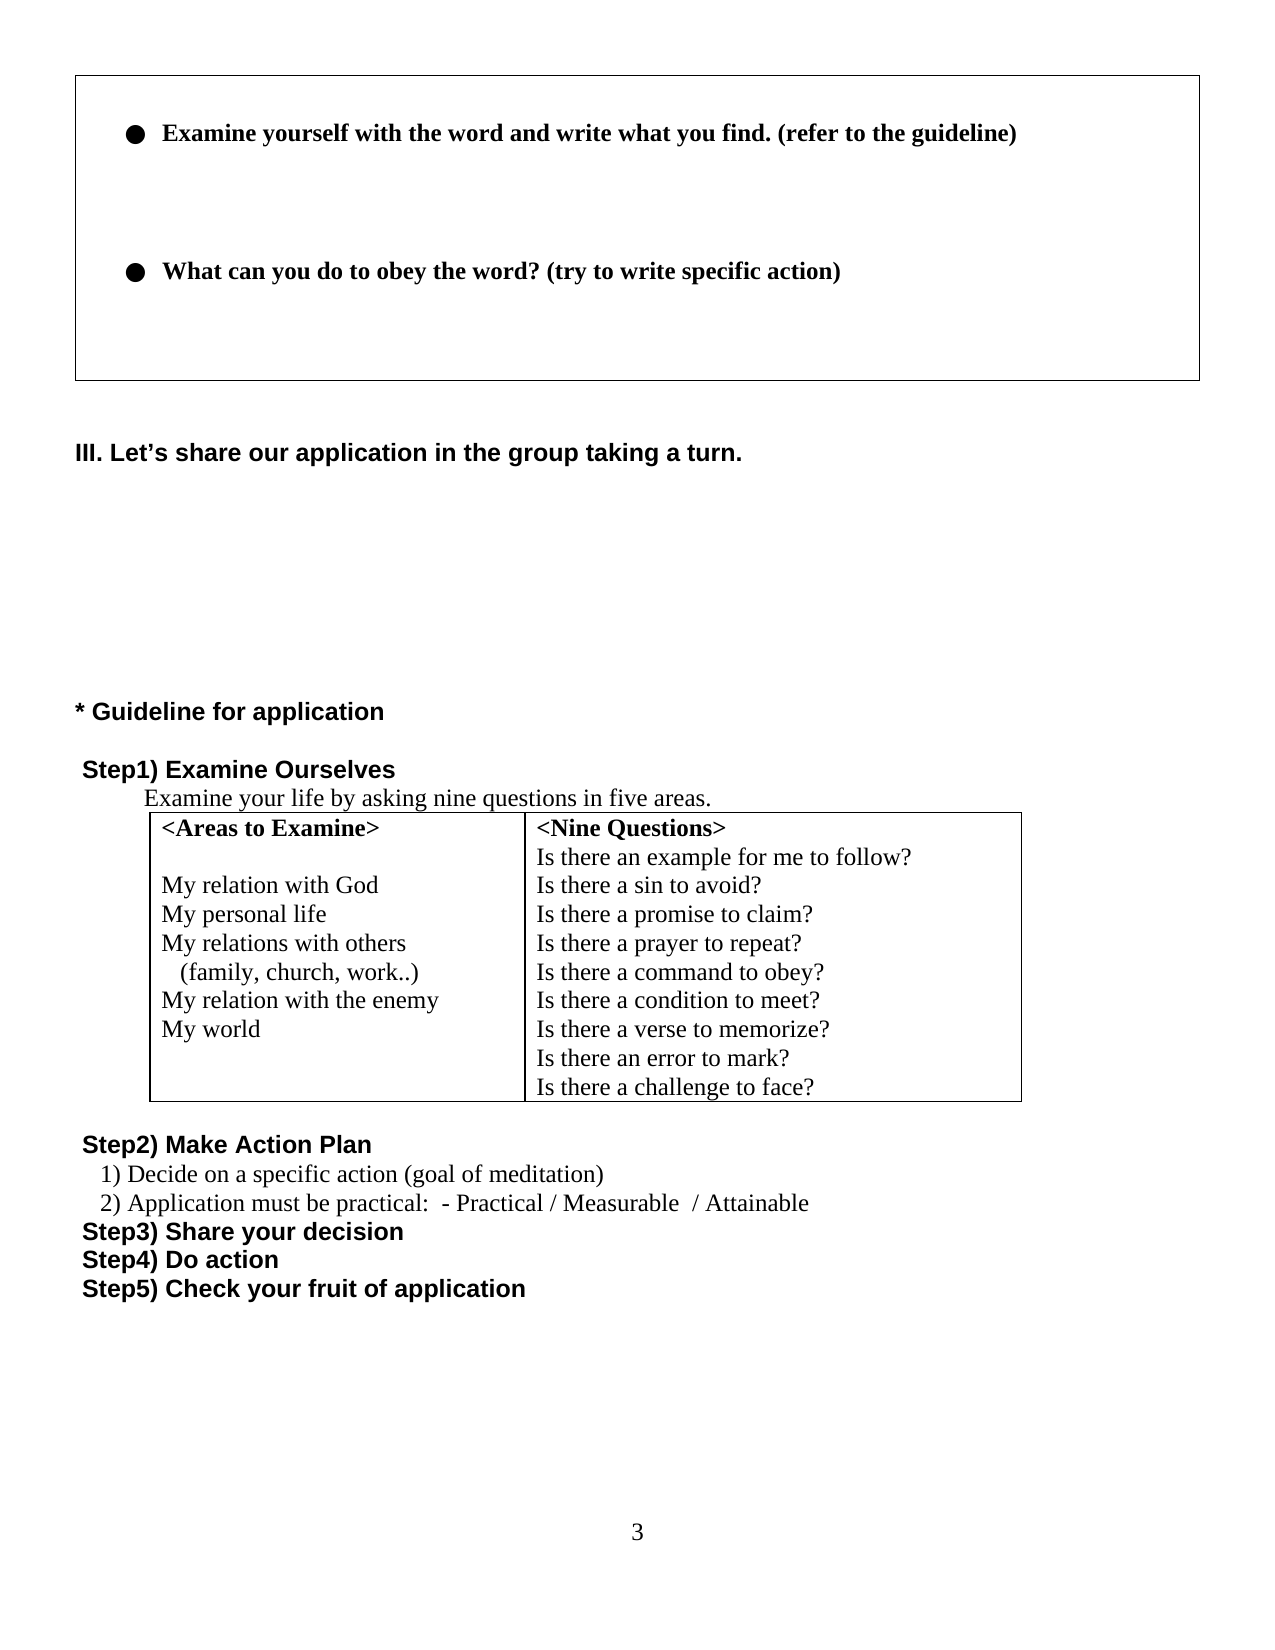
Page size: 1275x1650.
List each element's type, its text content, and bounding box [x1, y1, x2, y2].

text Step2) Make Action Plan [75, 1130, 1200, 1159]
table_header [76, 76, 1199, 380]
text Step1) Examine Ourselves [75, 754, 1200, 783]
text Step5) Check your fruit of application [75, 1274, 1200, 1303]
table_header <Areas to Examine> My relation with God My personal life My relations with others (family, church, work..) My relation with the enemy My world [151, 813, 524, 1101]
text III. Let’s share our application in the group taking a turn. [75, 438, 1200, 467]
text 1) Decide on a specific action (goal of meditation) [75, 1159, 1200, 1188]
text * Guideline for application [75, 697, 1200, 726]
text Step4) Do action [75, 1245, 1200, 1274]
table_header <Nine Questions> Is there an example for me to follow? Is there a sin to avoid? Is there a promise to claim? Is there a prayer to repeat? Is there a command to obey? Is there a condition to meet? Is there a verse to memorize? Is there an error to mark? Is there a challenge to face? [526, 813, 1021, 1101]
text Examine your life by asking nine questions in five areas. [75, 783, 1200, 812]
text 2) Application must be practical: - Practical / Measurable / Attainable [75, 1188, 1200, 1217]
text Step3) Share your decision [75, 1217, 1200, 1245]
